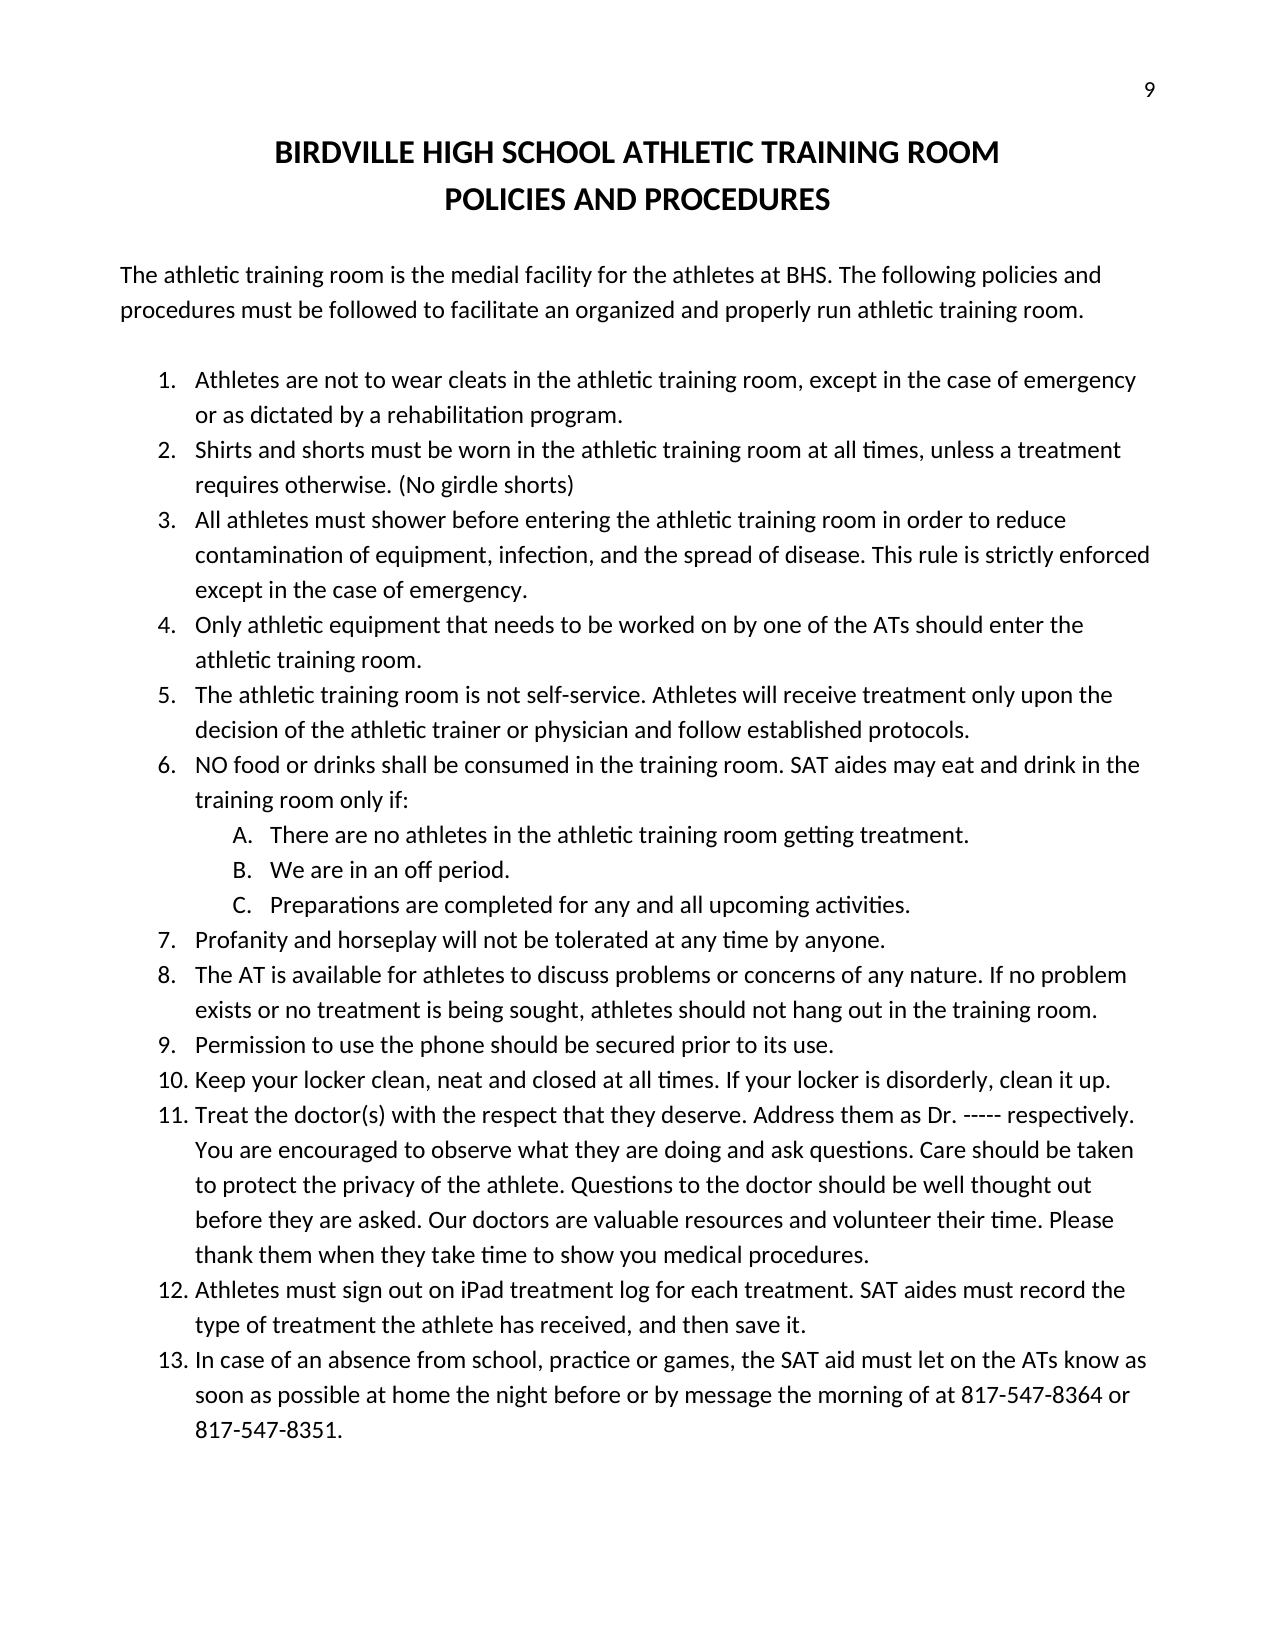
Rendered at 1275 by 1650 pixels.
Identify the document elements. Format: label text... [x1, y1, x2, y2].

list Treat the doctor(s) with the respect that they deserve. Address them as Dr. ----- respectively. You are encouraged to observe what they are doing and ask questions. Care should be taken to protect the privacy of the athlete. Questions to the doctor should be well thought out before they are asked. Our doctors are valuable resources and volunteer their time. Please thank them when they take time to show you medical procedures. [157, 1099, 1155, 1270]
list NO food or drinks shall be consumed in the training room. SAT aides may eat and drink in the training room only if: [157, 749, 1155, 815]
list The athletic training room is not self-service. Athletes will receive treatment only upon the decision of the athletic trainer or physician and follow established protocols. [157, 679, 1155, 745]
text The athletic training room is the medial facility for the athletes at BHS. The following policies and procedures must be followed to facilitate an organized and properly run athletic training room. [120, 259, 1155, 325]
list Preparations are completed for any and all upcoming activities. [232, 889, 1155, 920]
list Shirts and shorts must be worn in the athletic training room at all times, unless a treatment requires otherwise. (No girdle shorts) [157, 434, 1155, 500]
list Athletes must sign out on iPad treatment log for each treatment. SAT aides must record the type of treatment the athlete has received, and then save it. [157, 1274, 1155, 1340]
list Athletes are not to wear cleats in the athletic training room, except in the case of emergency or as dictated by a rehabilitation program. [157, 364, 1155, 430]
text POLICIES AND PROCEDURES [120, 178, 1155, 218]
list In case of an absence from school, practice or games, the SAT aid must let on the ATs know as soon as possible at home the night before or by message the morning of at 817-547-8364 or 817-547-8351. [157, 1344, 1155, 1445]
list There are no athletes in the athletic training room getting treatment. [232, 819, 1155, 850]
list The AT is available for athletes to discuss problems or concerns of any nature. If no problem exists or no treatment is being sought, athletes should not hang out in the training room. [157, 959, 1155, 1025]
list Keep your locker clean, neat and closed at all times. If your locker is disorderly, clean it up. [157, 1064, 1155, 1095]
list All athletes must shower before entering the athletic training room in order to reduce contamination of equipment, infection, and the spread of disease. This rule is strictly enforced except in the case of emergency. [157, 504, 1155, 605]
list Permission to use the phone should be secured prior to its use. [157, 1029, 1155, 1060]
text BIRDVILLE HIGH SCHOOL ATHLETIC TRAINING ROOM [120, 131, 1155, 172]
list Profanity and horseplay will not be tolerated at any time by anyone. [157, 924, 1155, 955]
list Only athletic equipment that needs to be worked on by one of the ATs should enter the athletic training room. [157, 609, 1155, 675]
list We are in an off period. [232, 854, 1155, 885]
